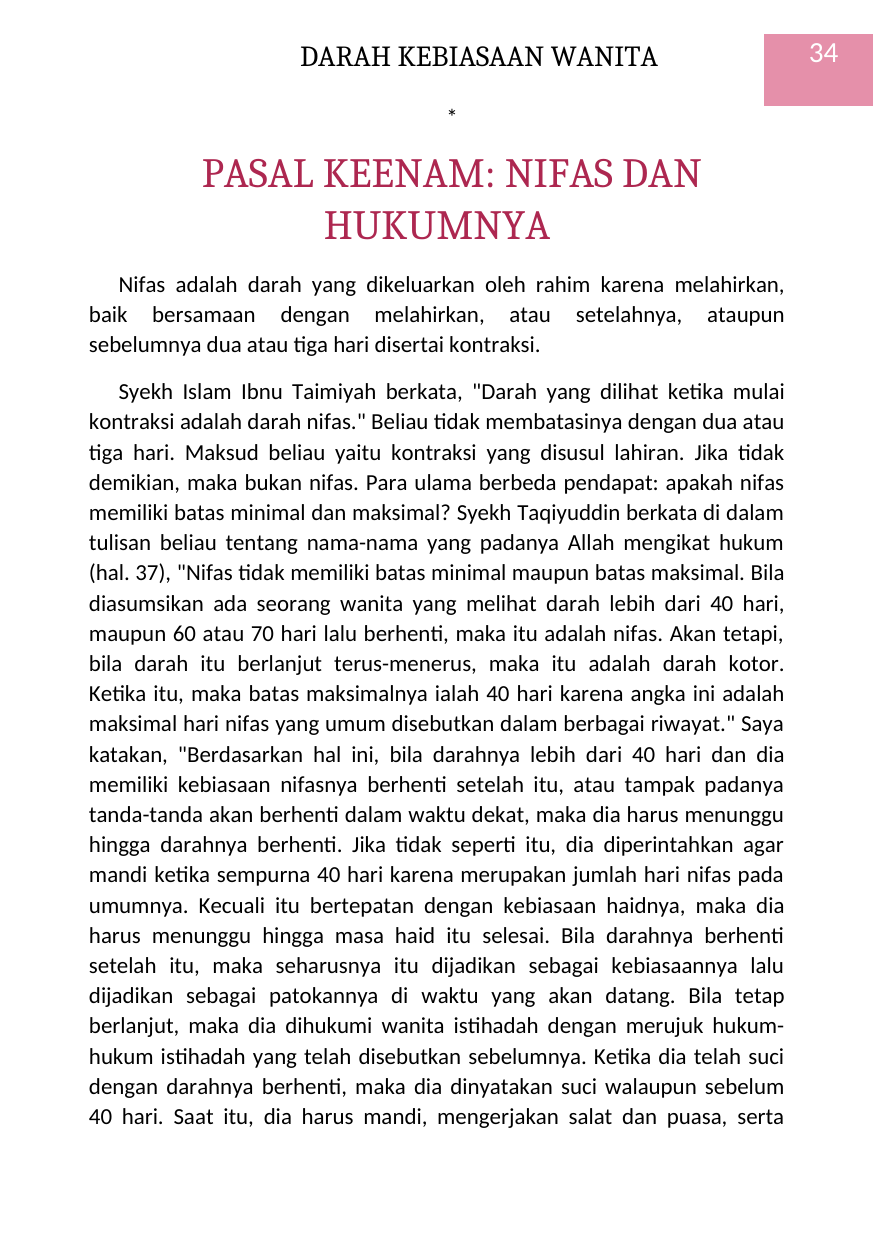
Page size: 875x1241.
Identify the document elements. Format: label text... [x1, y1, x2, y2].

text Nifas adalah darah yang dikeluarkan oleh rahim karena melahirkan, baik bersamaan dengan melahirkan, atau setelahnya, ataupun sebelumnya dua atau tiga hari disertai kontraksi. [89, 270, 785, 358]
subtitle PASAL KEENAM: NIFAS DAN HUKUMNYA [89, 150, 785, 249]
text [89, 377, 785, 1130]
text * [89, 103, 785, 131]
